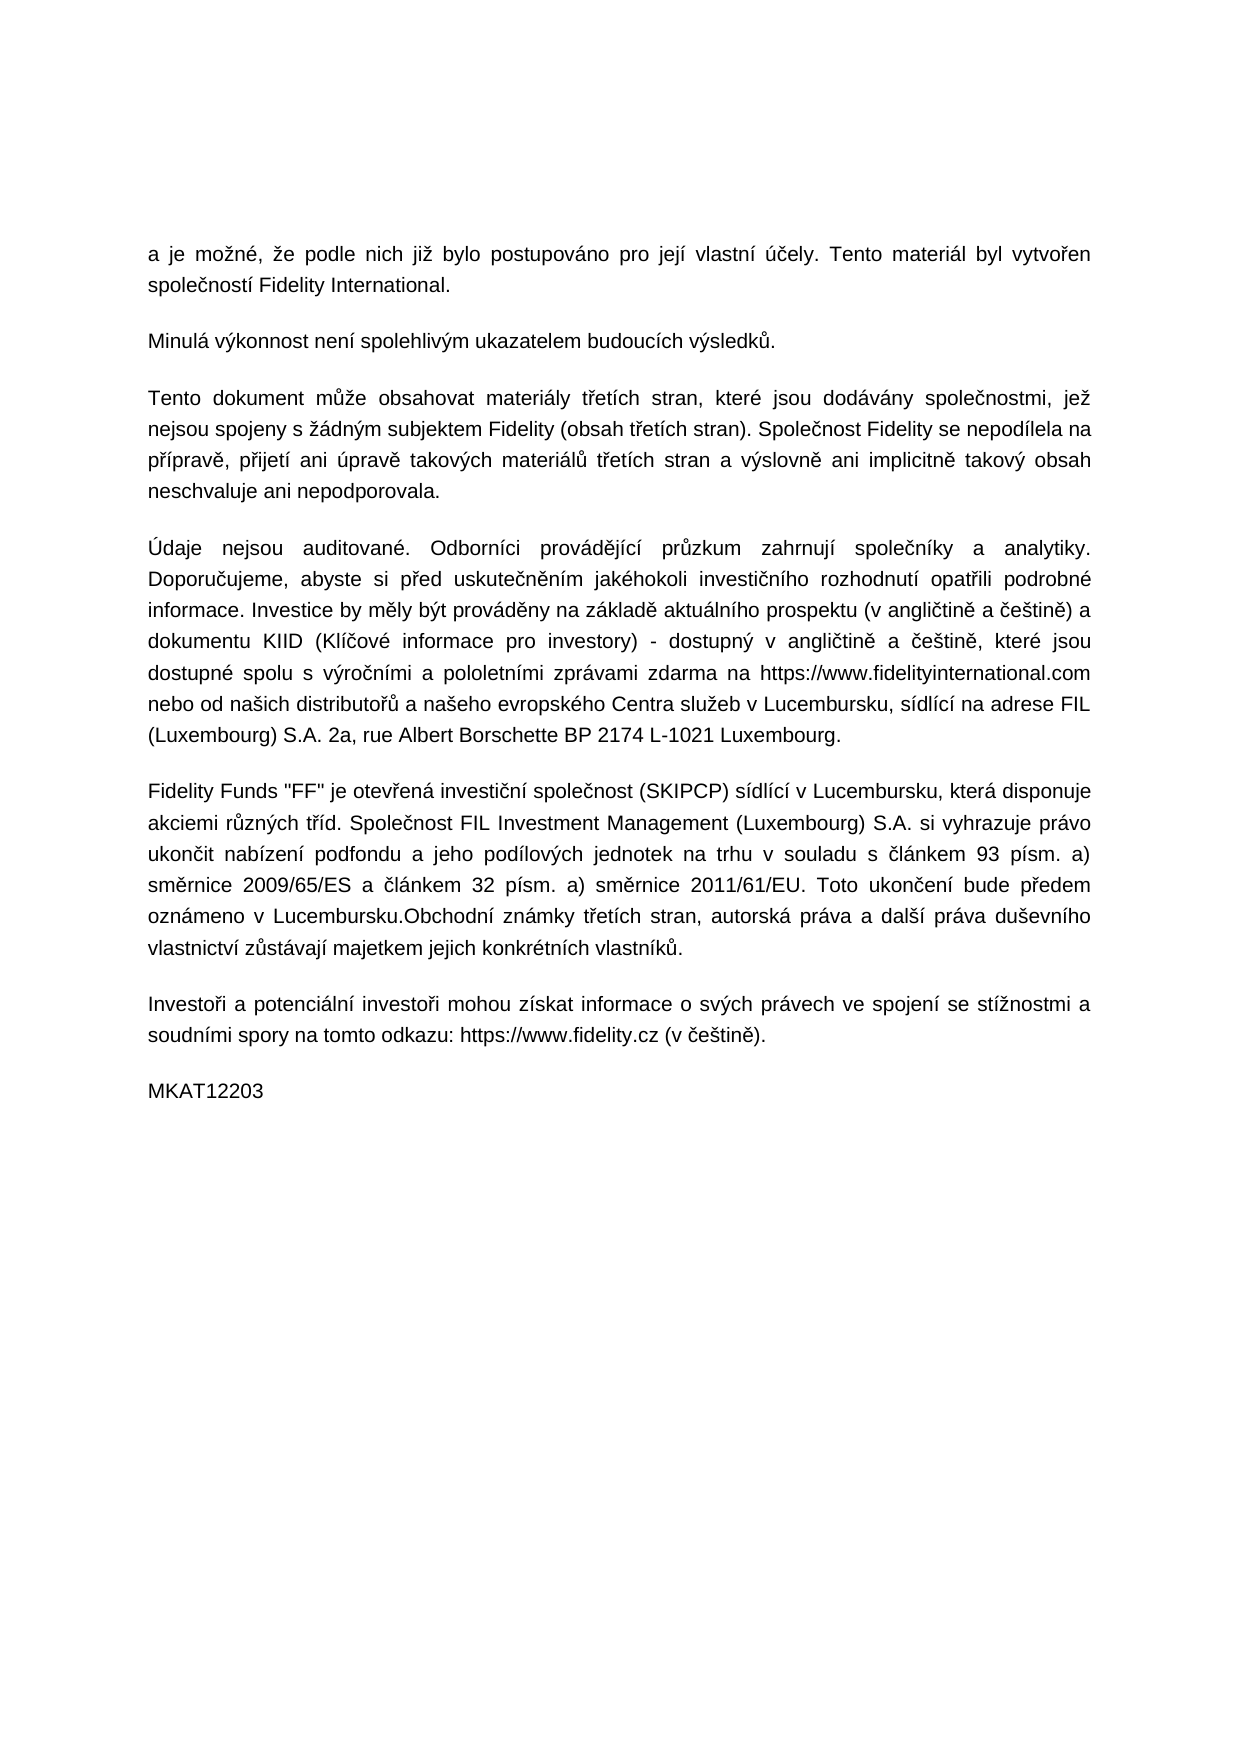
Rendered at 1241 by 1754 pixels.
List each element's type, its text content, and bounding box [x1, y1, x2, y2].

text Tento dokument může obsahovat materiály třetích stran, které jsou dodávány společnostmi, jež nejsou spojeny s žádným subjektem Fidelity (obsah třetích stran). Společnost Fidelity se nepodílela na přípravě, přijetí ani úpravě takových materiálů třetích stran a výslovně ani implicitně takový obsah neschvaluje ani nepodporovala. [148, 380, 1092, 505]
text MKAT12203 [148, 1074, 1092, 1105]
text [148, 236, 1092, 299]
text Investoři a potenciální investoři mohou získat informace o svých právech ve spojení se stížnostmi a soudními spory na tomto odkazu: https://www.fidelity.cz (v češtině). [148, 986, 1092, 1049]
text Fidelity Funds "FF" je otevřená investiční společnost (SKIPCP) sídlící v Lucembursku, která disponuje akciemi různých tříd. Společnost FIL Investment Management (Luxembourg) S.A. si vyhrazuje právo ukončit nabízení podfondu a jeho podílových jednotek na trhu v souladu s článkem 93 písm. a) směrnice 2009/65/ES a článkem 32 písm. a) směrnice 2011/61/EU. Toto ukončení bude předem oznámeno v Lucembursku.Obchodní známky třetích stran, autorská práva a další práva duševního vlastnictví zůstávají majetkem jejich konkrétních vlastníků. [148, 774, 1092, 961]
text Údaje nejsou auditované. Odborníci provádějící průzkum zahrnují společníky a analytiky. Doporučujeme, abyste si před uskutečněním jakéhokoli investičního rozhodnutí opatřili podrobné informace. Investice by měly být prováděny na základě aktuálního prospektu (v angličtině a češtině) a dokumentu KIID (Klíčové informace pro investory) - dostupný v angličtině a češtině, které jsou dostupné spolu s výročními a pololetními zprávami zdarma na https://www.fidelityinternational.com nebo od našich distributořů a našeho evropského Centra služeb v Lucembursku, sídlící na adrese FIL (Luxembourg) S.A. 2a, rue Albert Borschette BP 2174 L-1021 Luxembourg. [148, 530, 1092, 749]
text Minulá výkonnost není spolehlivým ukazatelem budoucích výsledků. [148, 324, 1092, 355]
